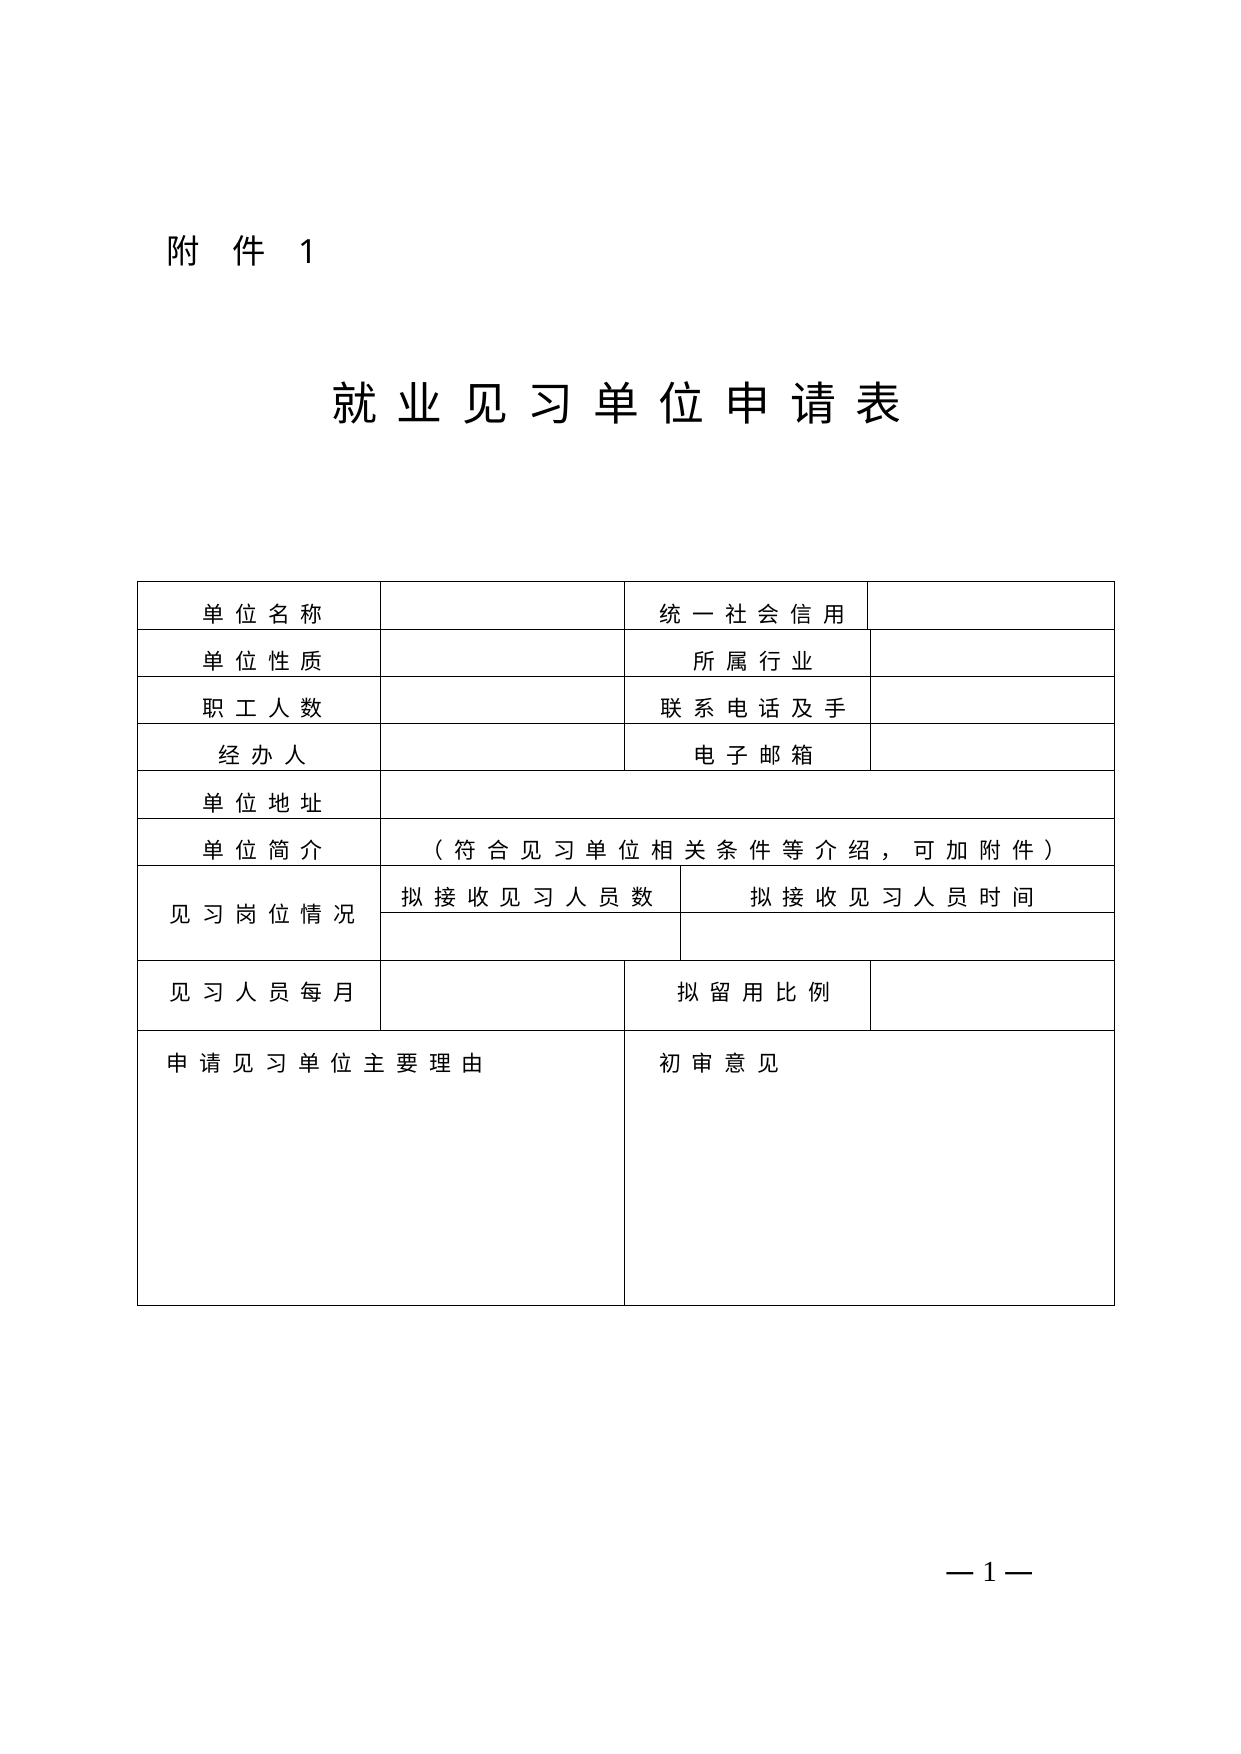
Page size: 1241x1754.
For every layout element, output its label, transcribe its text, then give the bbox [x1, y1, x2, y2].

table_cell [381, 913, 680, 959]
table_cell 单位简介 [138, 819, 380, 865]
table_cell 初审意见 负责人： 经办人： （盖章） 年 月 日 [625, 1031, 1114, 1305]
table_cell [381, 677, 624, 723]
table_cell [381, 724, 624, 770]
table_cell 单位地址 [138, 771, 380, 818]
table_header 统一社会信用代码 [625, 582, 867, 628]
table_cell [871, 677, 1114, 723]
table_cell 拟接收见习人员数量 [381, 866, 680, 912]
table_cell [871, 630, 1114, 676]
table_cell 电子邮箱 [625, 724, 870, 770]
table_cell 职工人数 [138, 677, 380, 723]
table_cell 见习人员每月 基本生活费标准 [138, 961, 380, 1030]
table_header [868, 582, 1114, 628]
table_cell [871, 724, 1114, 770]
table_header 单位名称 [138, 582, 380, 628]
table_cell [381, 630, 624, 676]
table_cell 单位性质 [138, 630, 380, 676]
table_cell [871, 961, 1114, 1030]
table_cell 所属行业 [625, 630, 870, 676]
table_cell 经办人 [138, 724, 380, 770]
table_cell 拟接收见习人员时间 [681, 866, 1114, 912]
table_cell 申请见习单位主要理由 负责人： 经办人： （单位盖章） 年 月 日 [138, 1031, 624, 1305]
table_cell [381, 771, 1114, 818]
table_cell 见习岗位情况 [138, 866, 380, 959]
text 就业见习单位申请表 [167, 340, 1085, 461]
table_cell [381, 961, 624, 1030]
table_cell [681, 913, 1114, 959]
table_cell 联系电话及手机 [625, 677, 870, 723]
text 附件1 [167, 219, 1085, 280]
table_cell 拟留用比例（％） [625, 961, 870, 1030]
table_header [381, 582, 624, 628]
table_cell （符合见习单位相关条件等介绍，可加附件） [381, 819, 1114, 865]
